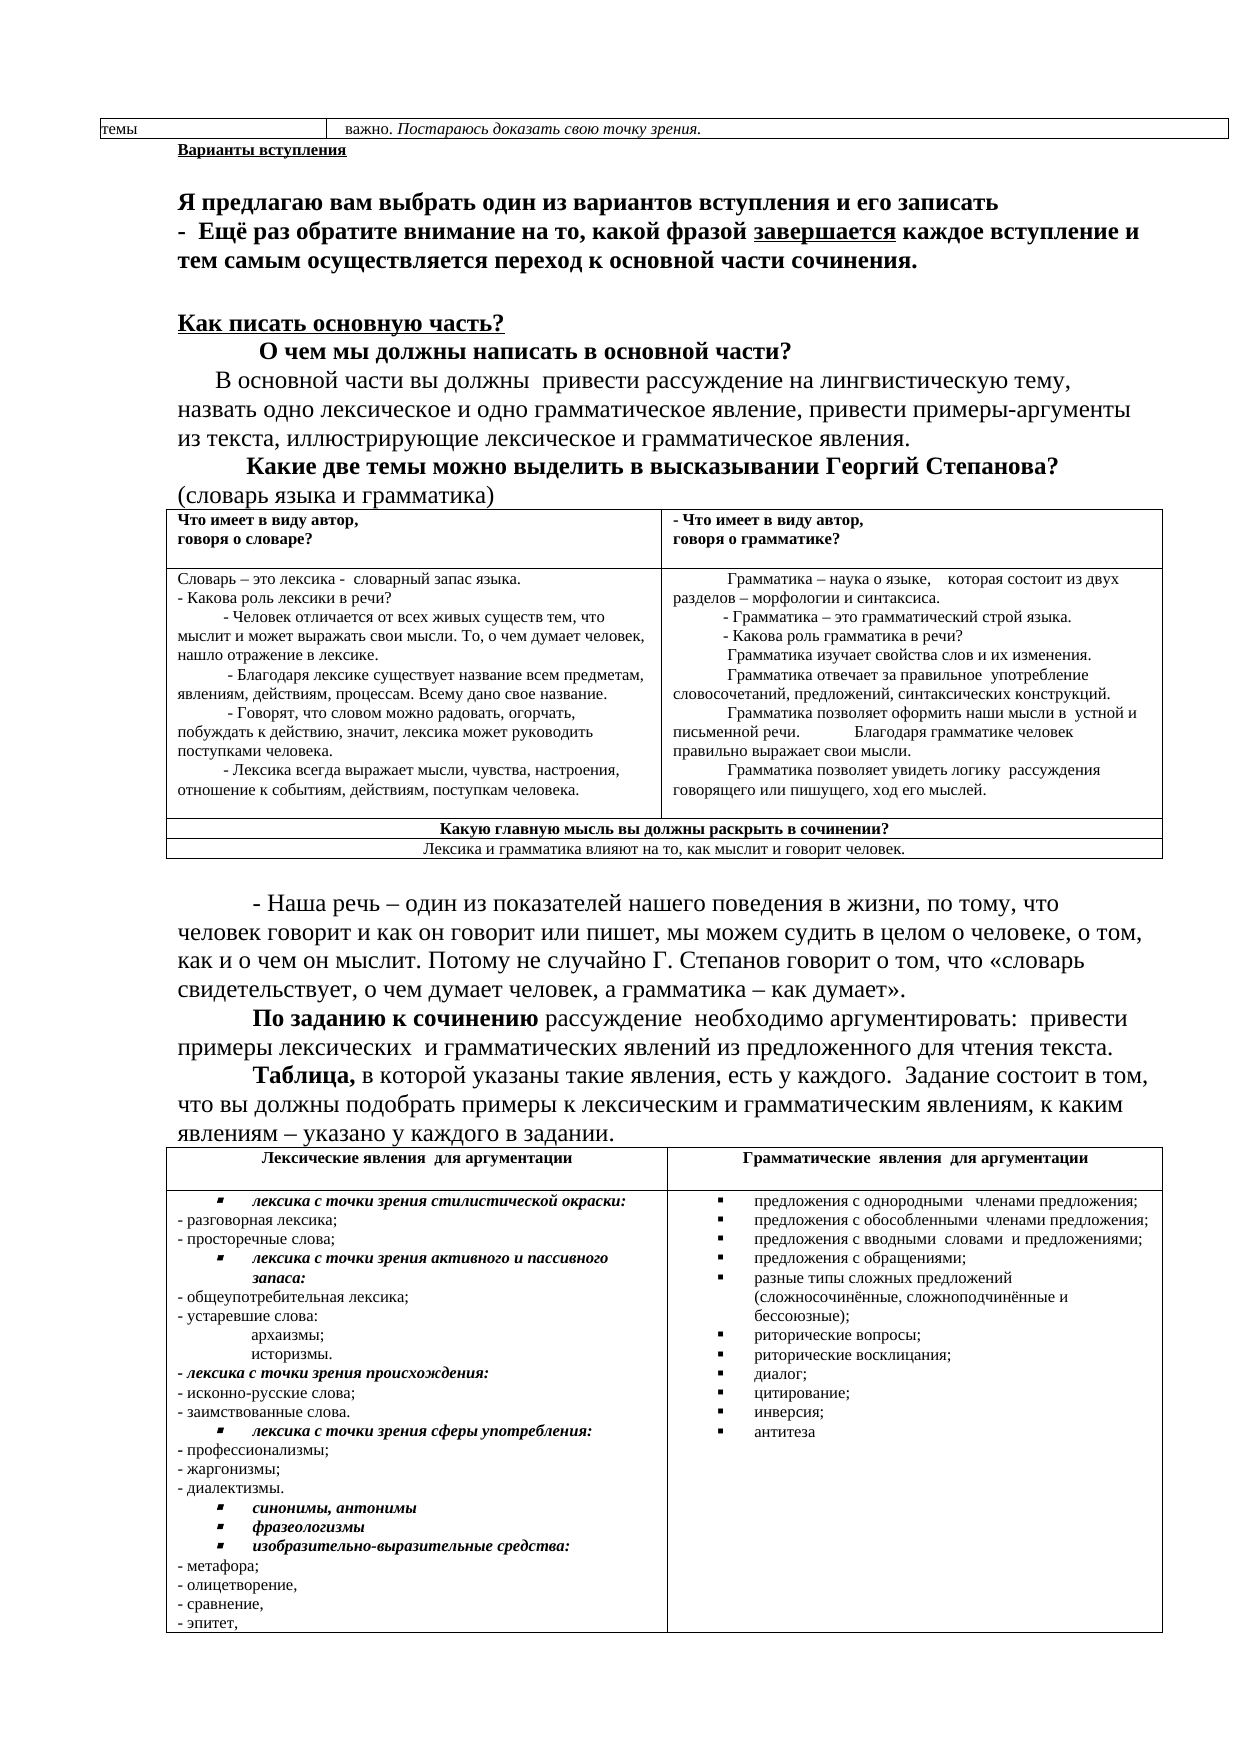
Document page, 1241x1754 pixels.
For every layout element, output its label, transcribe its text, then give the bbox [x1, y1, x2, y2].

table_cell Грамматика – наука о языке, которая состоит из двух разделов – морфологии и синтаксиса. - Грамматика – это грамматический строй языка. - Какова роль грамматика в речи? Грамматика изучает свойства слов и их изменения. Грамматика отвечает за правильное употребление словосочетаний, предложений, синтаксических конструкций. Грамматика позволяет оформить наши мысли в устной и письменной речи. Благодаря грамматике человек правильно выражает свои мысли. Грамматика позволяет увидеть логику рассуждения говорящего или пишущего, ход его мыслей. [662, 569, 1162, 818]
text По заданию к сочинению рассуждение необходимо аргументировать: привести примеры лексических и грамматических явлений из предложенного для чтения текста. [177, 1003, 1152, 1060]
text Я предлагаю вам выбрать один из вариантов вступления и его записать [177, 187, 1152, 216]
text Как писать основную часть? О чем мы должны написать в основной части? [177, 308, 1152, 365]
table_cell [167, 1191, 667, 1632]
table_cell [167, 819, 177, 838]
table_cell Словарь – это лексика - словарный запас языка. - Какова роль лексики в речи? - Человек отличается от всех живых существ тем, что мыслит и может выражать свои мысли. То, о чем думает человек, нашло отражение в лексике. - Благодаря лексике существует название всем предметам, явлениям, действиям, процессам. Всему дано свое название. - Говорят, что словом можно радовать, огорчать, побуждать к действию, значит, лексика может руководить поступками человека. - Лексика всегда выражает мысли, чувства, настроения, отношение к событиям, действиям, поступкам человека. [167, 569, 661, 818]
table_header - Что имеет в виду автор, говоря о грамматике? [662, 510, 1162, 567]
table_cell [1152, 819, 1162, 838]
text Таблица, в которой указаны такие явления, есть у каждого. Задание состоит в том, что вы должны подобрать примеры к лексическим и грамматическим явлениям, к каким явлениям – указано у каждого в задании. [177, 1060, 1152, 1147]
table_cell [327, 119, 1228, 138]
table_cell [101, 119, 326, 138]
text В основной части вы должны привести рассуждение на лингвистическую тему, назвать одно лексическое и одно грамматическое явление, привести примеры-аргументы из текста, иллюстрирующие лексическое и грамматическое явления. [177, 365, 1152, 451]
text - Наша речь – один из показателей нашего поведения в жизни, по тому, что человек говорит и как он говорит или пишет, мы можем судить в целом о человеке, о том, как и о чем он мыслит. Потому не случайно Г. Степанов говорит о том, что «словарь свидетельствует, о чем думает человек, а грамматика – как думает». [177, 888, 1152, 1003]
table_header Грамматические явления для аргументации [668, 1148, 1162, 1189]
table_header Лексические явления для аргументации [167, 1148, 667, 1189]
text Какие две темы можно выделить в высказывании Георгий Степанова? (словарь языка и грамматика) [177, 451, 1152, 509]
table_header Что имеет в виду автор, говоря о словаре? [167, 510, 661, 567]
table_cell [668, 1191, 1162, 1632]
text - Ещё раз обратите внимание на то, какой фразой завершается каждое вступление и тем самым осуществляется переход к основной части сочинения. [177, 216, 1152, 273]
table_cell Лексика и грамматика влияют на то, как мыслит и говорит человек. [167, 839, 1162, 858]
text Варианты вступления [177, 139, 1152, 158]
